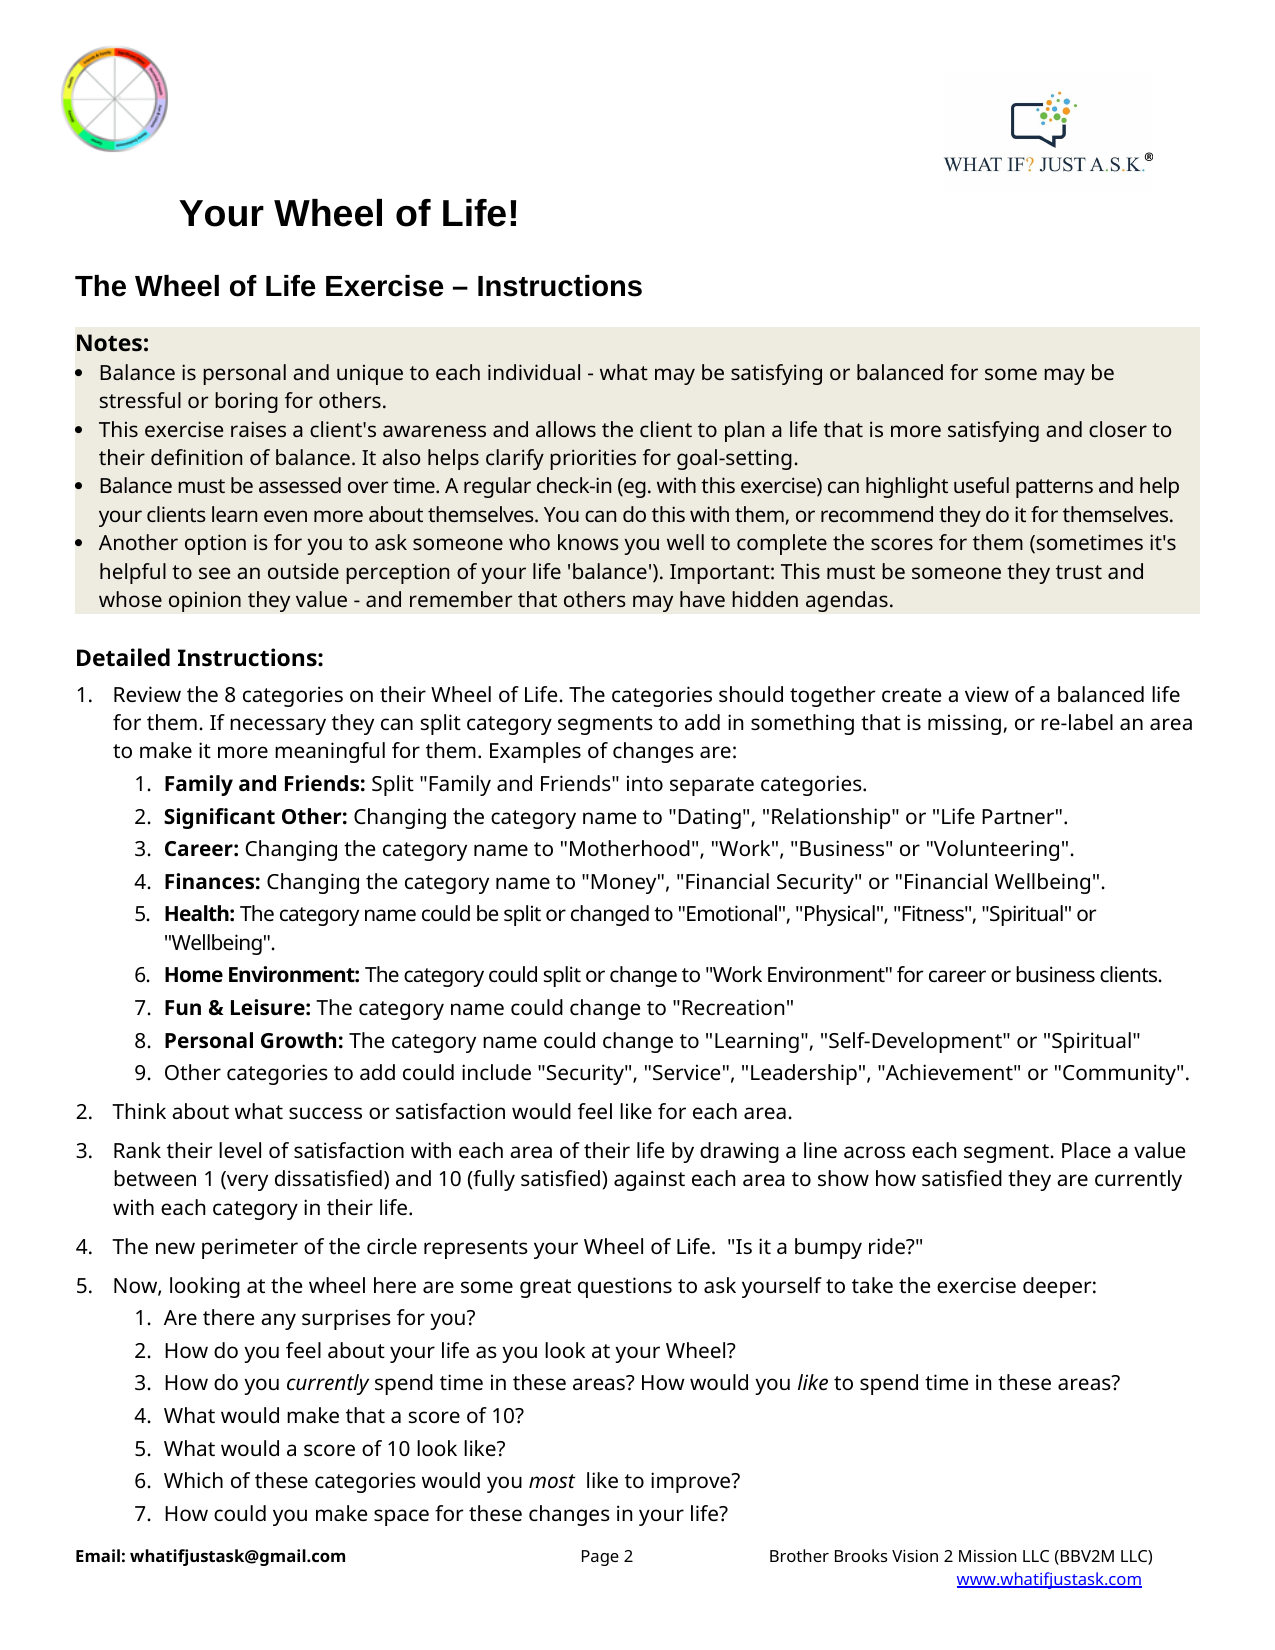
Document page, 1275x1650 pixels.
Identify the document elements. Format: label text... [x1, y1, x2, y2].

list Personal Growth: The category name could change to "Learning", "Self-Development" or "Spiritual" [134, 1026, 1200, 1054]
picture [49, 34, 180, 168]
list What woul a score of 10 look like? [134, 1434, 1200, 1462]
list Rank their level of satisfaction with each area of their life by drawing a line across each segment. Place a value between 1 (very dissatisfied) and 10 (fully satisfied) against each area to show how satisfied they are currently with each category in their life. [76, 1136, 1200, 1221]
list How do you currently spend time in these areas? How would you like to spend time in these areas? [134, 1368, 1200, 1397]
list Think about what success or satisfaction would feel like for each area. [76, 1097, 1200, 1126]
list What would make that a score of 10? [134, 1401, 1200, 1429]
list This exercise raises a client's awareness and allows the client to plan a life that is more satisfying and closer to their definition of balance. It also helps clarify priorities for goal-setting. [75, 415, 1200, 472]
list Career: Changing the category name to "Motherhood", "Work", "Business" or "Volunteering". [134, 834, 1200, 863]
list Other categories to add could include "Security", "Service", "Leadership", "Achievement" or "Community". [134, 1058, 1200, 1087]
list Fun & Leisure: The category name could change to "Recreation" [134, 993, 1200, 1022]
list Another option is for you to ask someone who knows you well to complete the scores for them (sometimes it's helpful to see an outside perception of your life 'balance'). Important: This must be someone they trust and whose opinion they value - and remember that others may have hidden agendas. [75, 528, 1200, 614]
subtitle The Wheel of Life Exercise – Instructions [75, 269, 1200, 302]
list Balance is personal and unique to each individual - what may be satisfying or balanced for some may be stressful or boring for others. [75, 358, 1200, 415]
list How could you make space for these changes in your life? [134, 1499, 1200, 1527]
list Health: The category name could be split or changed to "Emotional", "Physical", "Fitness", "Spiritual" or "Wellbeing". [134, 899, 1200, 956]
list The new perimeter of the circle represents your Wheel of Life. "Is it a bumpy ride?" [76, 1232, 1200, 1260]
picture [942, 73, 1153, 191]
list Are there any surprises for you? [134, 1303, 1200, 1332]
list How do you feel about your life as you look at your Wheel? [134, 1336, 1200, 1364]
list Family and Friends: Split "Family and Friends" into separate categories. [134, 769, 1200, 798]
list Home Environment: The category could split or change to "Work Environment" for career or business clients. [134, 961, 1200, 989]
list Finances: Changing the category name to "Money", "Financial Security" or "Financial Wellbeing". [134, 867, 1200, 895]
list Significant Other: Changing the category name to "Dating", "Relationship" or "Life Partner". [134, 802, 1200, 830]
list Which of these categories would you most like to improve? [134, 1466, 1200, 1495]
list Balance must be assessed over time. A regular check-in (eg. with this exercise) can highlight useful patterns and help your clients learn even more about themselves. You can do this with them, or recommend they do it for themselves. [75, 472, 1200, 528]
text Detailed Instructions: [75, 642, 1200, 673]
text Notes: [75, 327, 1200, 358]
list Now, looking at the wheel here are some great questions to ask yourself to take the exercise deeper: [76, 1271, 1200, 1299]
list Review the 8 categories on their Wheel of Life. The categories should together create a view of a balanced life for them. If necessary they can split category segments to add in something that is missing, or re-label an area to make it more meaningful for them. Examples of changes are: [76, 680, 1200, 765]
